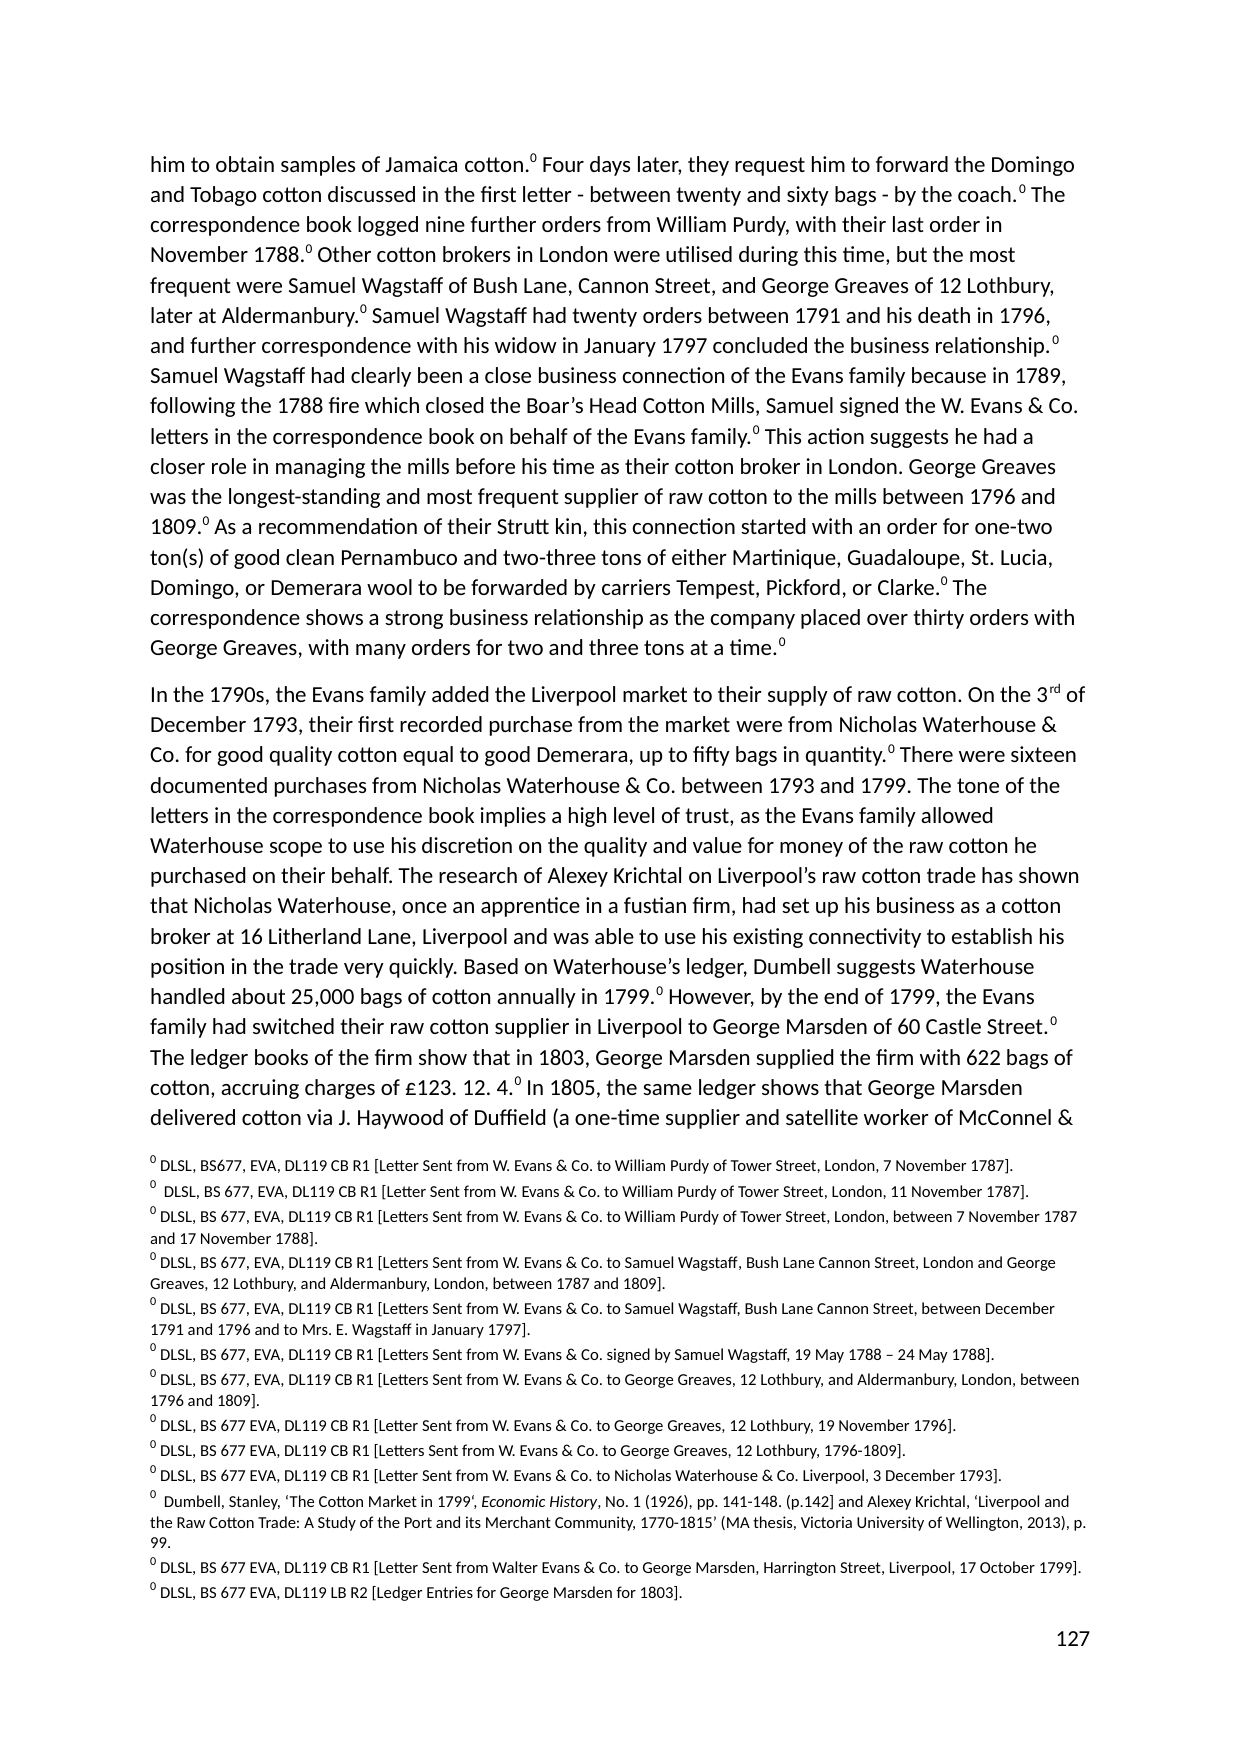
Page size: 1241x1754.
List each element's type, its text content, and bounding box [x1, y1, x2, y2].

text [150, 150, 1090, 661]
text In the 1790s, the Evans family added the Liverpool market to their supply of raw cotton. On the 3rd of December 1793, their first recorded purchase from the market were from Nicholas Waterhouse & Co. for good quality cotton equal to good Demerara, up to fifty bags in quantity. There were sixteen documented purchases from Nicholas Waterhouse & Co. between 1793 and 1799. The tone of the letters in the correspondence book implies a high level of trust, as the Evans family allowed Waterhouse scope to use his discretion on the quality and value for money of the raw cotton he purchased on their behalf. The research of Alexey Krichtal on Liverpool’s raw cotton trade has shown that Nicholas Waterhouse, once an apprentice in a fustian firm, had set up his business as a cotton broker at 16 Litherland Lane, Liverpool and was able to use his existing connectivity to establish his position in the trade very quickly. Based on Waterhouse’s ledger, Dumbell suggests Waterhouse handled about 25,000 bags of cotton annually in 1799. However, by the end of 1799, the Evans family had switched their raw cotton supplier in Liverpool to George Marsden of 60 Castle Street. The ledger books of the firm show that in 1803, George Marsden supplied the firm with 622 bags of cotton, accruing charges of £123. 12. 4. In 1805, the same ledger shows that George Marsden delivered cotton via J. Haywood of Duffield (a one-time supplier and satellite worker of McConnel & Kennedy) to the Evans family. These connections reinforce the high interconnectedness between suppliers and cotton manufacturers in this timeframe. George Marsden appears to have been a key figure in the cotton supply to the manufacturers as McConnel & Kennedy also drew upon his services as a supplier and a source of market knowledge on the Liverpool cotton trade with the two firms exchanging 714 letters between 1804 and 1814. [150, 680, 1090, 1131]
